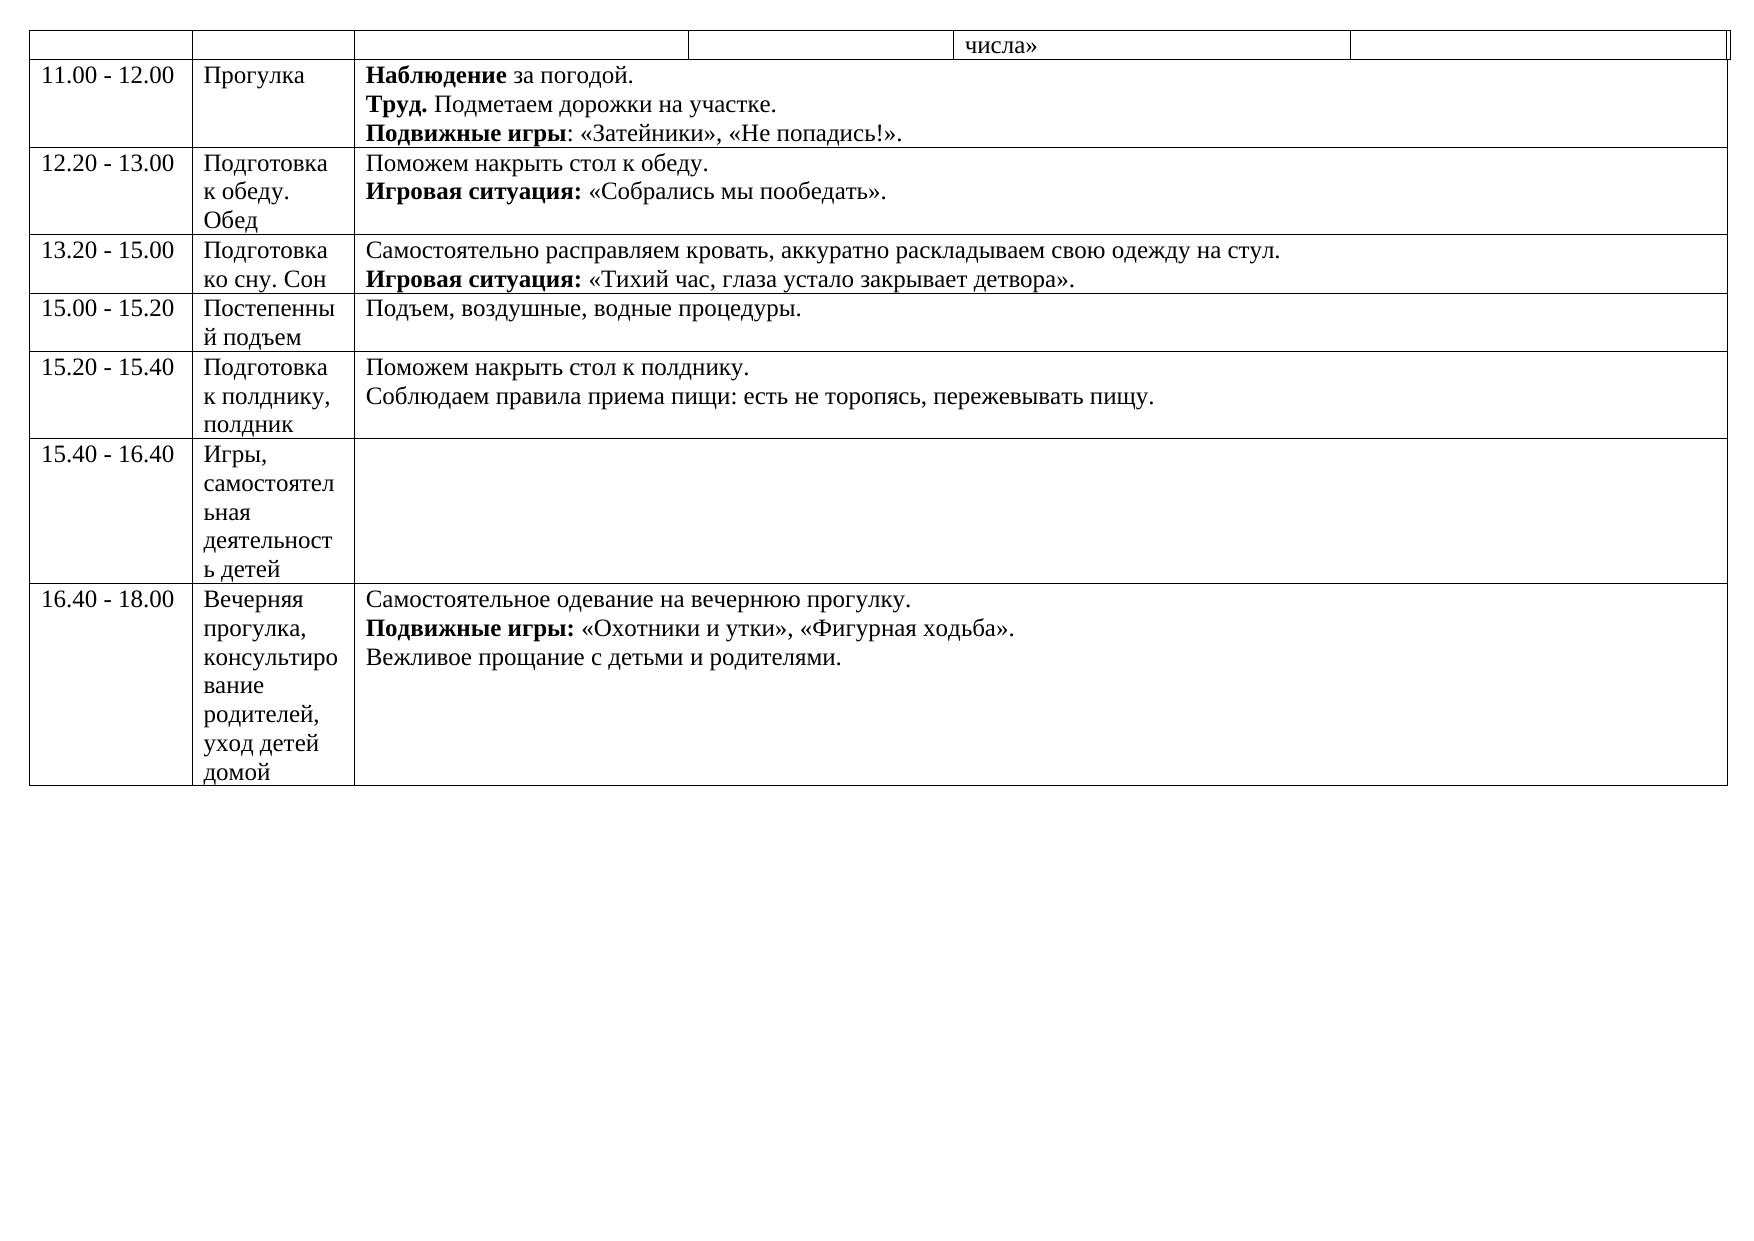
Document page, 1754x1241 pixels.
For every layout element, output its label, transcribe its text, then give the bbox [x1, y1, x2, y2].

table_cell Поможем накрыть стол к обеду. Игровая ситуация: «Собрались мы пообедать». [355, 148, 1727, 234]
table_cell 15.20 - 15.40 [30, 352, 192, 438]
table_cell Постепенный подъем [193, 294, 354, 351]
table_cell Самостоятельное одевание на вечернюю прогулку. Подвижные игры: «Охотники и утки», «Фигурная ходьба». Вежливое прощание с детьми и родителями. [355, 584, 1727, 785]
table_cell 15.00 - 15.20 [30, 294, 192, 351]
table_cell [954, 31, 1350, 59]
table_cell Самостоятельно расправляем кровать, аккуратно раскладываем свою одежду на стул. Игровая ситуация: «Тихий час, глаза устало закрывает детвора». [355, 235, 1727, 292]
table_cell Поможем накрыть стол к полднику. Соблюдаем правила приема пищи: есть не торопясь, пережевывать пищу. [355, 352, 1727, 438]
table_cell Подготовка ко сну. Сон [193, 235, 354, 292]
table_cell [355, 439, 1727, 583]
table_cell Вечерняя прогулка, консультирование родителей, уход детей домой [193, 584, 354, 785]
table_cell 12.20 - 13.00 [30, 148, 192, 234]
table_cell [1351, 31, 1726, 59]
table_cell 13.20 - 15.00 [30, 235, 192, 292]
table_cell 11.00 - 12.00 [30, 60, 192, 147]
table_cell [355, 31, 688, 59]
table_cell Игры, самостоятельная деятельность детей [193, 439, 354, 583]
table_cell Подготовка к обеду. Обед [193, 148, 354, 234]
table_cell Подготовка к полднику, полдник [193, 352, 354, 438]
table_cell Подъем, воздушные, водные процедуры. [355, 294, 1727, 351]
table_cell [689, 31, 953, 59]
table_cell 16.40 - 18.00 [30, 584, 192, 785]
table_cell 15.40 - 16.40 [30, 439, 192, 583]
table_cell Наблюдение за погодой. Труд. Подметаем дорожки на участке. Подвижные игры: «Затейники», «Не попадись!». [355, 60, 1727, 147]
table_cell Прогулка [193, 60, 354, 147]
